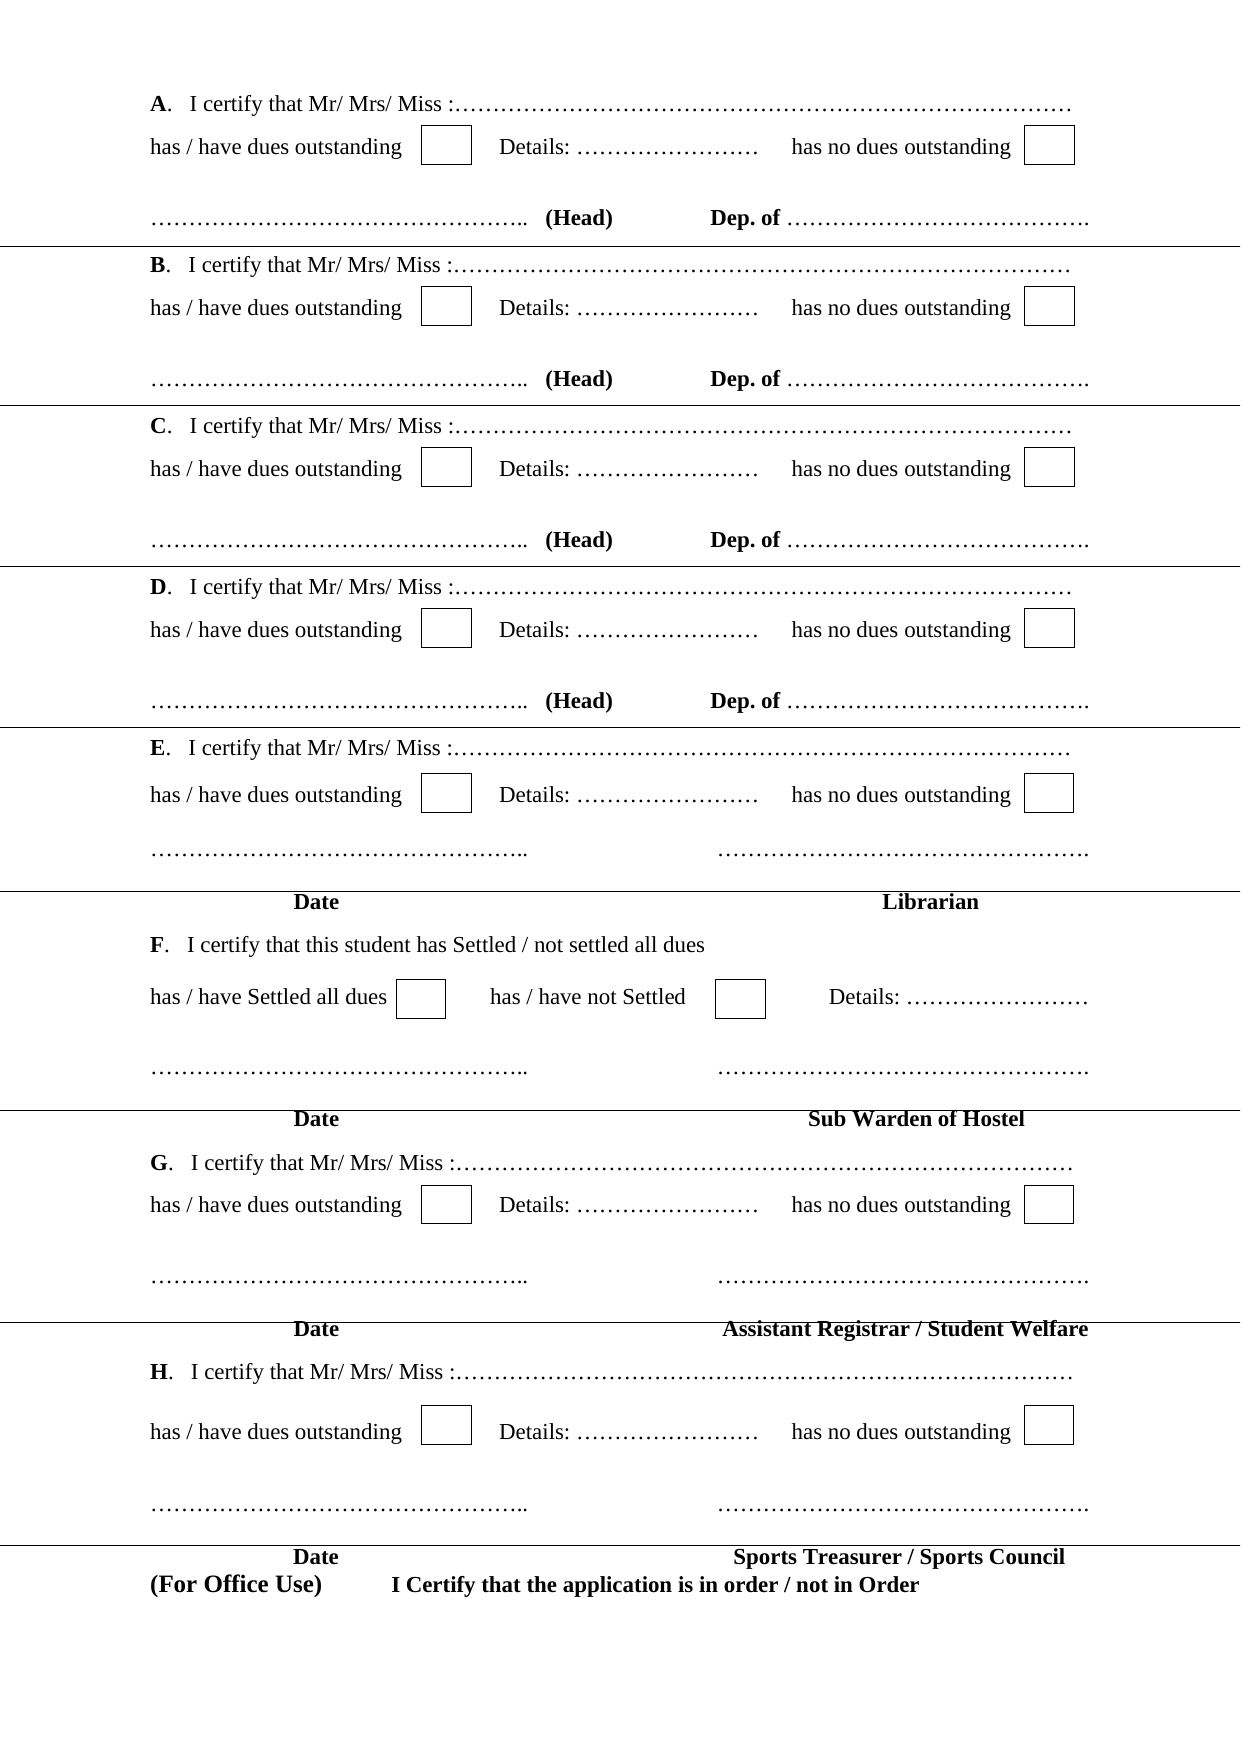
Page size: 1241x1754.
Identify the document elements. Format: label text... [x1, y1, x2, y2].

text ………………………………………….. (Head) Dep. of …………………………………. [150, 687, 1090, 713]
text B. I certify that Mr/ Mrs/ Miss :……………………………………………………………………… [150, 251, 1090, 277]
text has / have dues outstanding Details: …………………… has no dues outstanding [150, 616, 1090, 670]
text A. I certify that Mr/ Mrs/ Miss :……………………………………………………………………… [150, 90, 1090, 116]
text has / have dues outstanding Details: …………………… has no dues outstanding [150, 1192, 1090, 1218]
text ………………………………………….. …………………………………………. Date Sports Treasurer / Sports Council (For Office Use) I Certify that the application is in order / not in Order [150, 1546, 1090, 1598]
text ………………………………………….. …………………………………………. Date Sub Warden of Hostel [150, 1026, 1090, 1110]
text ………………………………………….. …………………………………………. Date Sports Treasurer / Sports Council (For Office Use) I Certify that the application is in order / not in Order [150, 1464, 1090, 1545]
text E. I certify that Mr/ Mrs/ Miss :……………………………………………………………………… [150, 734, 1090, 760]
text has / have dues outstanding Details: …………………… has no dues outstanding ………………………………………….. …………………………………………. Date Librarian [150, 781, 1090, 891]
text H. I certify that Mr/ Mrs/ Miss :……………………………………………………………………… has / have dues outstanding Details: …………………… has no dues outstanding [150, 1358, 1090, 1445]
text ………………………………………….. (Head) Dep. of …………………………………. [150, 204, 1090, 230]
text ………………………………………….. …………………………………………. Date Assistant Registrar / Student Welfare [150, 1323, 1090, 1342]
text G. I certify that Mr/ Mrs/ Miss :……………………………………………………………………… [150, 1148, 1090, 1175]
text ………………………………………….. (Head) Dep. of …………………………………. [150, 526, 1090, 552]
text has / have dues outstanding Details: …………………… has no dues outstanding [150, 294, 1090, 348]
text has / have dues outstanding Details: …………………… has no dues outstanding [150, 133, 1090, 187]
text has / have dues outstanding Details: …………………… has no dues outstanding ………………………………………….. …………………………………………. Date Librarian [150, 892, 1090, 914]
text D. I certify that Mr/ Mrs/ Miss :……………………………………………………………………… [150, 573, 1090, 599]
text ………………………………………….. …………………………………………. Date Assistant Registrar / Student Welfare [150, 1234, 1090, 1322]
text ………………………………………….. …………………………………………. Date Sub Warden of Hostel [150, 1111, 1090, 1132]
text has / have dues outstanding Details: …………………… has no dues outstanding [150, 455, 1090, 509]
text F. I certify that this student has Settled / not settled all dues has / have Settled all dues has / have not Settled Details: …………………… [150, 931, 1090, 1010]
text C. I certify that Mr/ Mrs/ Miss :……………………………………………………………………… [150, 412, 1090, 438]
text ………………………………………….. (Head) Dep. of …………………………………. [150, 365, 1090, 391]
